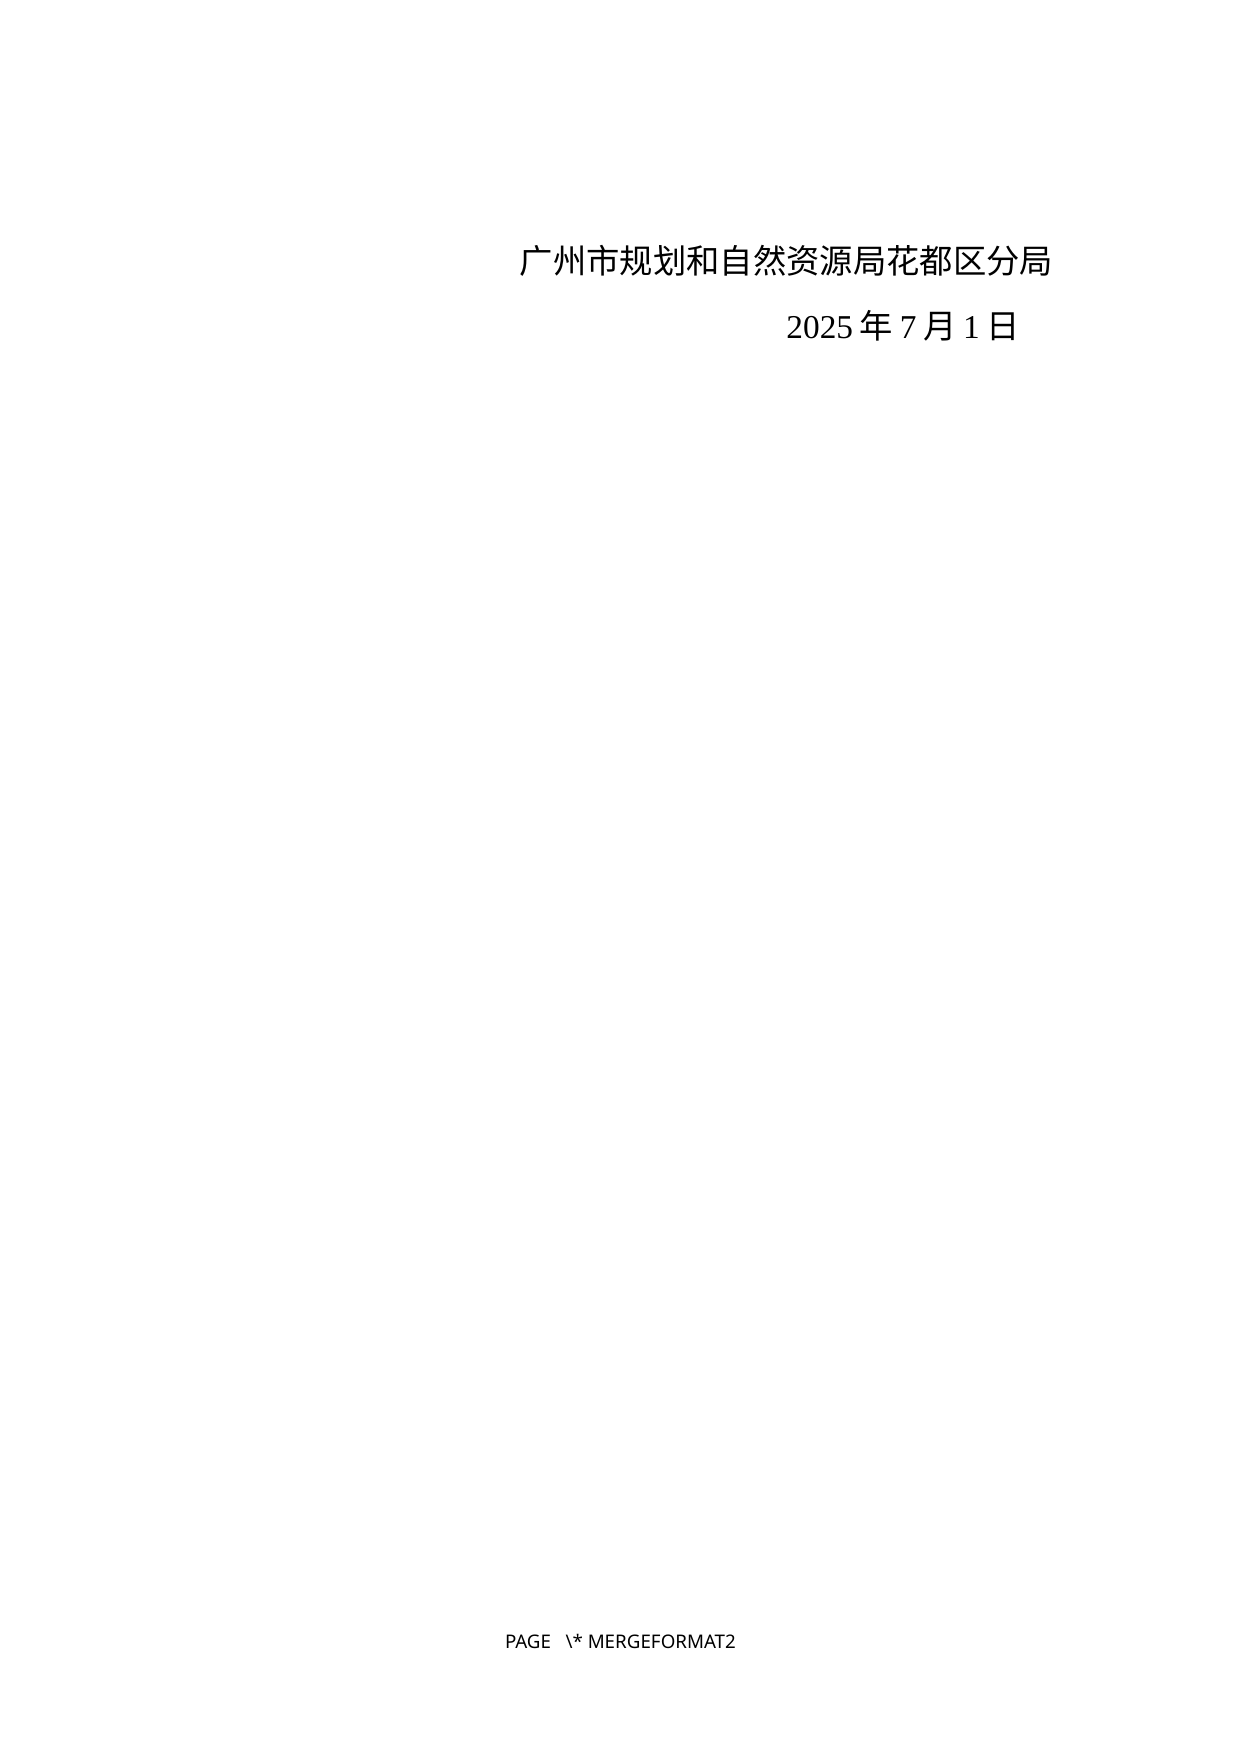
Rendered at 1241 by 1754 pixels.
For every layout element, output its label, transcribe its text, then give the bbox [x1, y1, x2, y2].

text 广州市规划和自然资源局花都区分局 [187, 227, 1053, 292]
text 2025年7月1日 [187, 292, 1019, 357]
